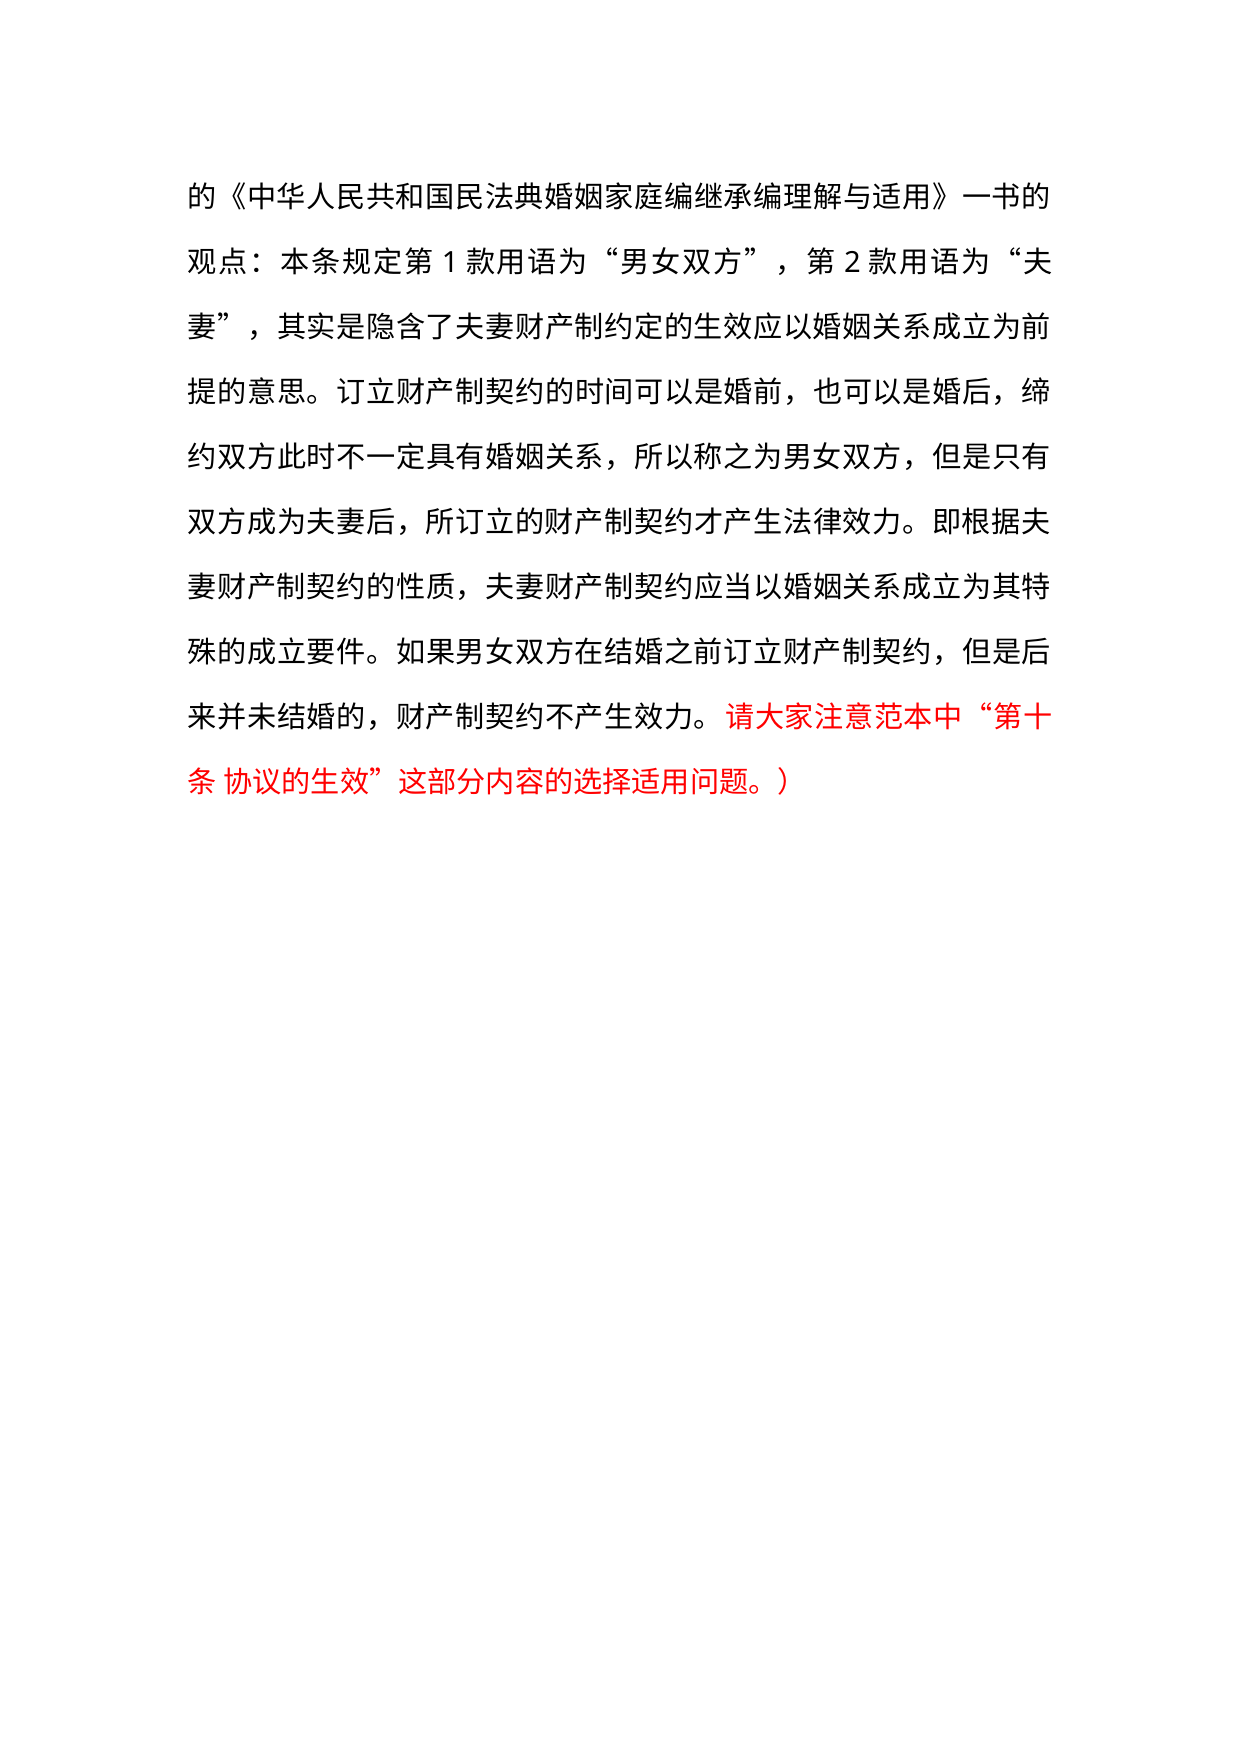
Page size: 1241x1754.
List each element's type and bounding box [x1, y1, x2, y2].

text [187, 162, 1053, 812]
